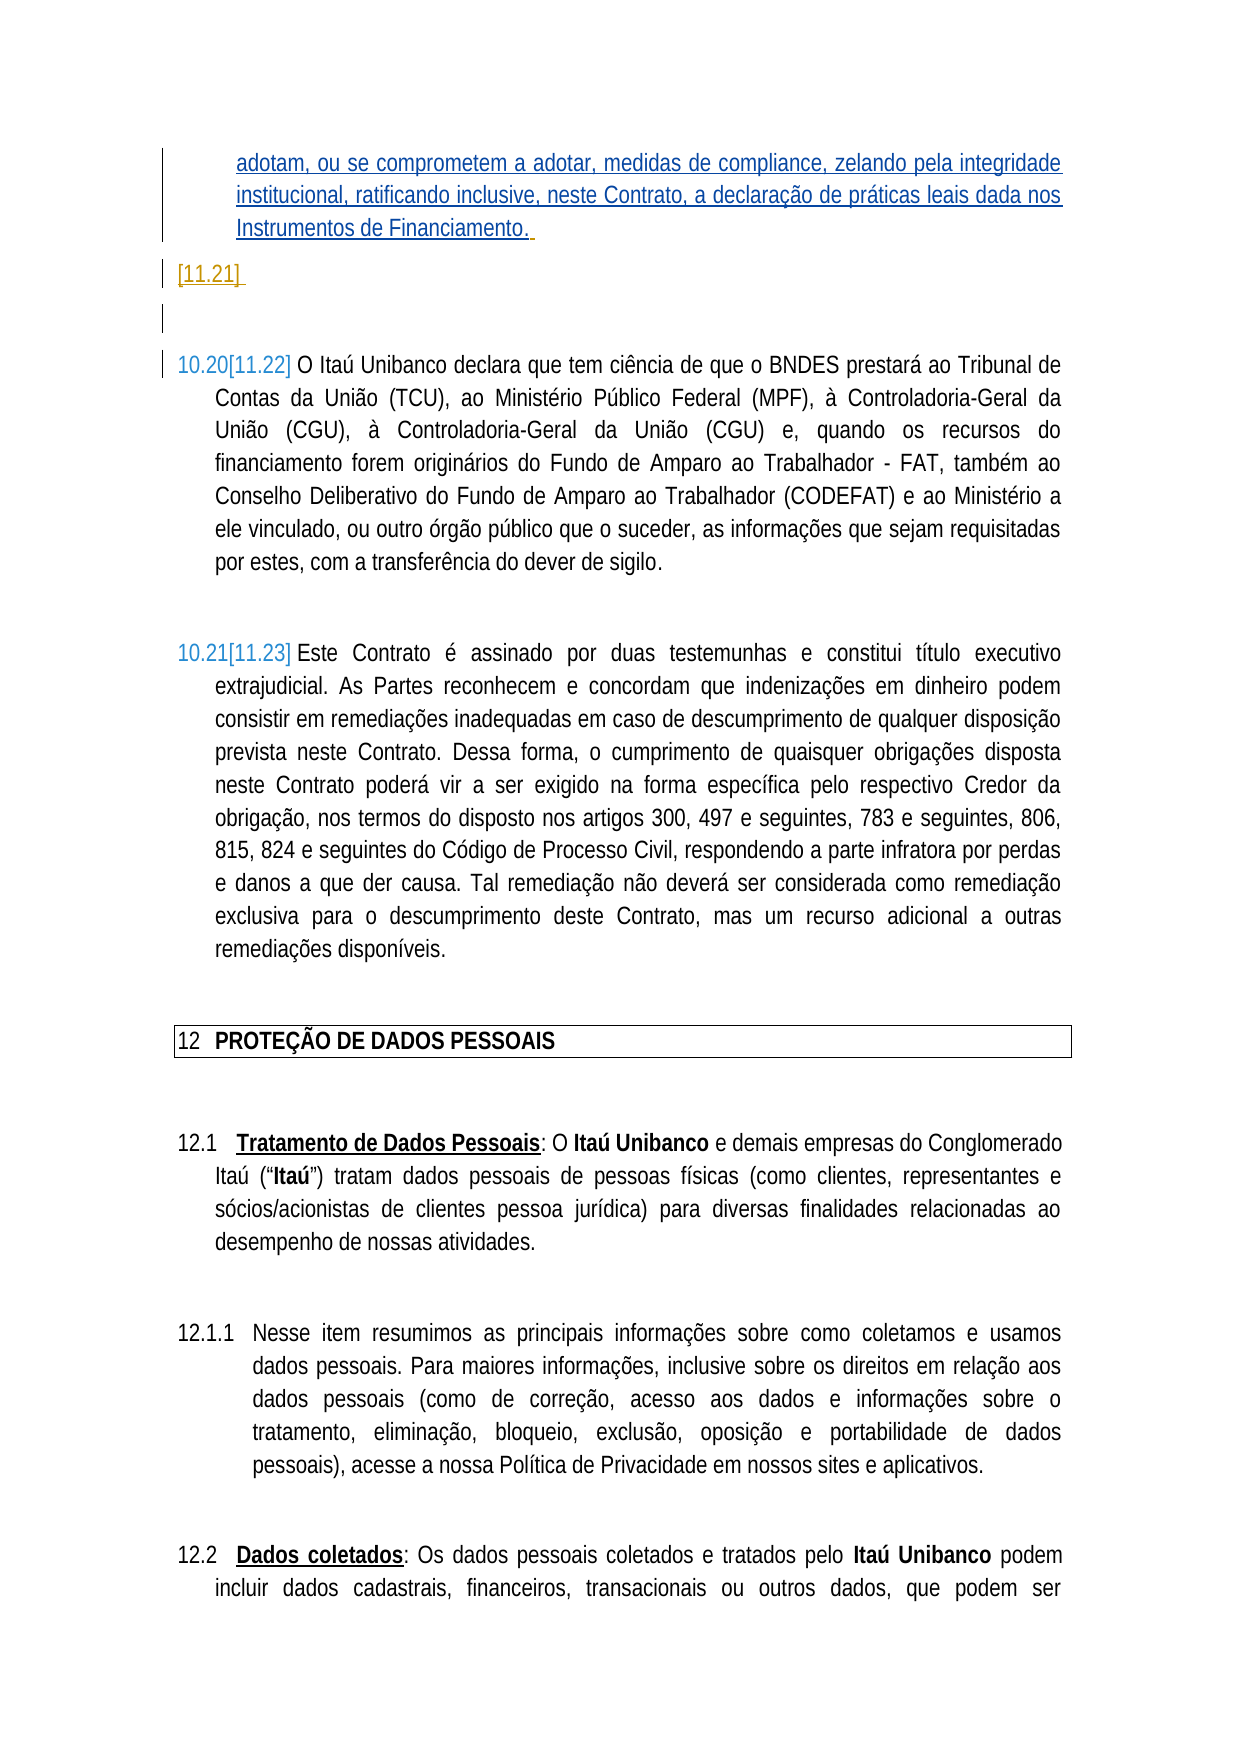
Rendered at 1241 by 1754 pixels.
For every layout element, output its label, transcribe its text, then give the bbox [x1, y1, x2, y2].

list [177, 1540, 1063, 1602]
list O Itaú Unibanco declara que tem ciência de que o BNDES prestará ao Tribunal de Contas da União (TCU), ao Ministério Público Federal (MPF), à Controladoria-Geral da União (CGU), à Controladoria-Geral da União (CGU) e, quando os recursos do financiamento forem originários do Fundo de Amparo ao Trabalhador - FAT, também ao Conselho Deliberativo do Fundo de Amparo ao Trabalhador (CODEFAT) e ao Ministério a ele vinculado, ou outro órgão público que o suceder, as informações que sejam requisitadas por estes, com a transferência do dever de sigilo. [177, 350, 1063, 576]
list PROTEÇÃO DE DADOS PESSOAIS [175, 1026, 1071, 1057]
list Nesse item resumimos as principais informações sobre como coletamos e usamos dados pessoais. Para maiores informações, inclusive sobre os direitos em relação aos dados pessoais (como de correção, acesso aos dados e informações sobre o tratamento, eliminação, bloqueio, exclusão, oposição e portabilidade de dados pessoais), acesse a nossa Política de Privacidade em nossos sites e aplicativos. [177, 1318, 1063, 1478]
list Este Contrato é assinado por duas testemunhas e constitui título executivo extrajudicial. As Partes reconhecem e concordam que indenizações em dinheiro podem consistir em remediações inadequadas em caso de descumprimento de qualquer disposição prevista neste Contrato. Dessa forma, o cumprimento de quaisquer obrigações disposta neste Contrato poderá vir a ser exigido na forma específica pelo respectivo Credor da obrigação, nos termos do disposto nos artigos 300, 497 e seguintes, 783 e seguintes, 806, 815, 824 e seguintes do Código de Processo Civil, respondendo a parte infratora por perdas e danos a que der causa. Tal remediação não deverá ser considerada como remediação exclusiva para o descumprimento deste Contrato, mas um recurso adicional a outras remediações disponíveis. [177, 638, 1063, 963]
list Tratamento de Dados Pessoais: O Itaú Unibanco e demais empresas do Conglomerado Itaú (“Itaú”) tratam dados pessoais de pessoas físicas (como clientes, representantes e sócios/acionistas de clientes pessoa jurídica) para diversas finalidades relacionadas ao desempenho de nossas atividades. [177, 1128, 1063, 1256]
